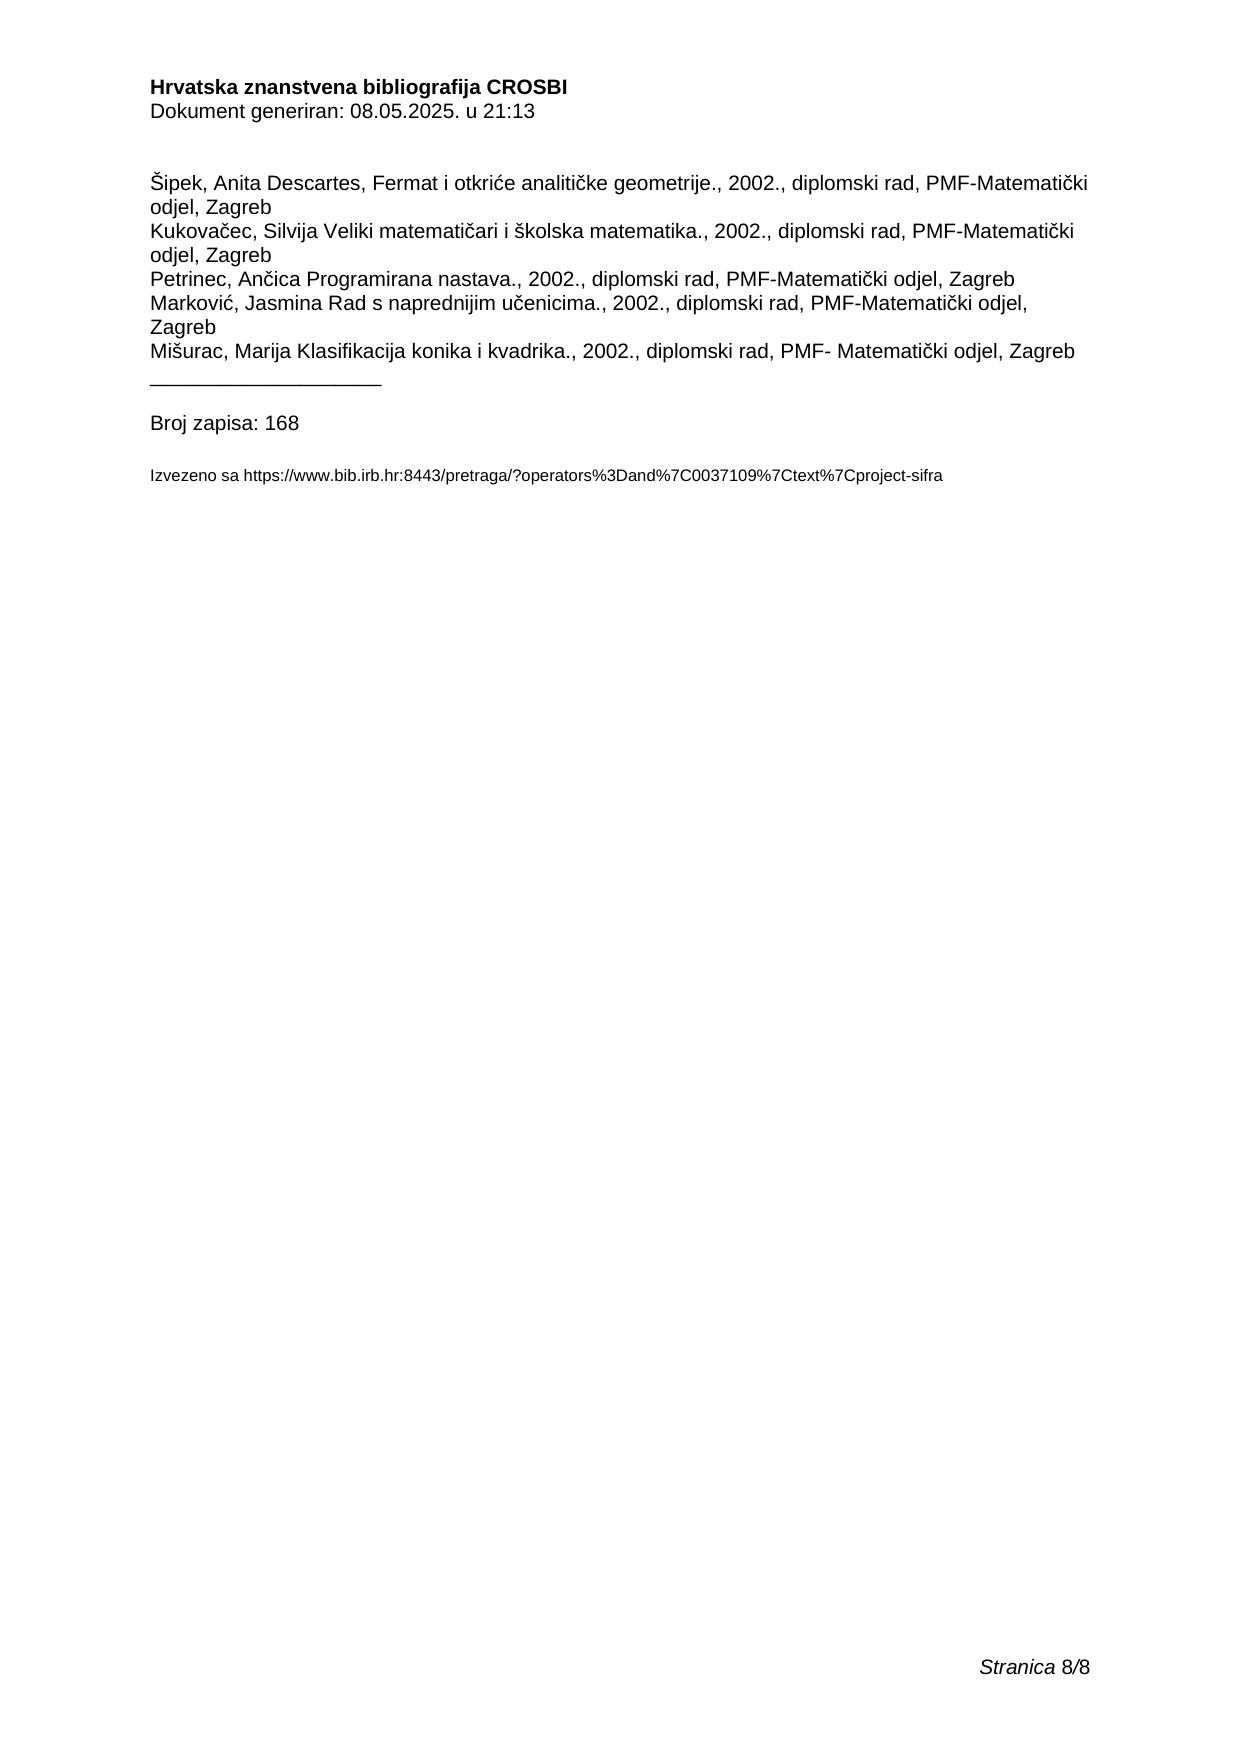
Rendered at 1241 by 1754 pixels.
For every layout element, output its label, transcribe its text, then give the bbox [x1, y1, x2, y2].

text Mišurac, Marija [150, 339, 1090, 363]
text Šipek, Anita [150, 171, 1090, 219]
text ____________________ [150, 363, 1090, 387]
text Broj zapisa: 168 [150, 411, 1090, 434]
text Marković, Jasmina [150, 291, 1090, 339]
text Kukovačec, Silvija [150, 219, 1090, 267]
text Petrinec, Ančica [150, 267, 1090, 291]
text Izvezeno sa https://www.bib.irb.hr:8443/pretraga/?operators%3Dand%7C0037109%7Ctext%7Cproject-sifra [150, 466, 1090, 485]
